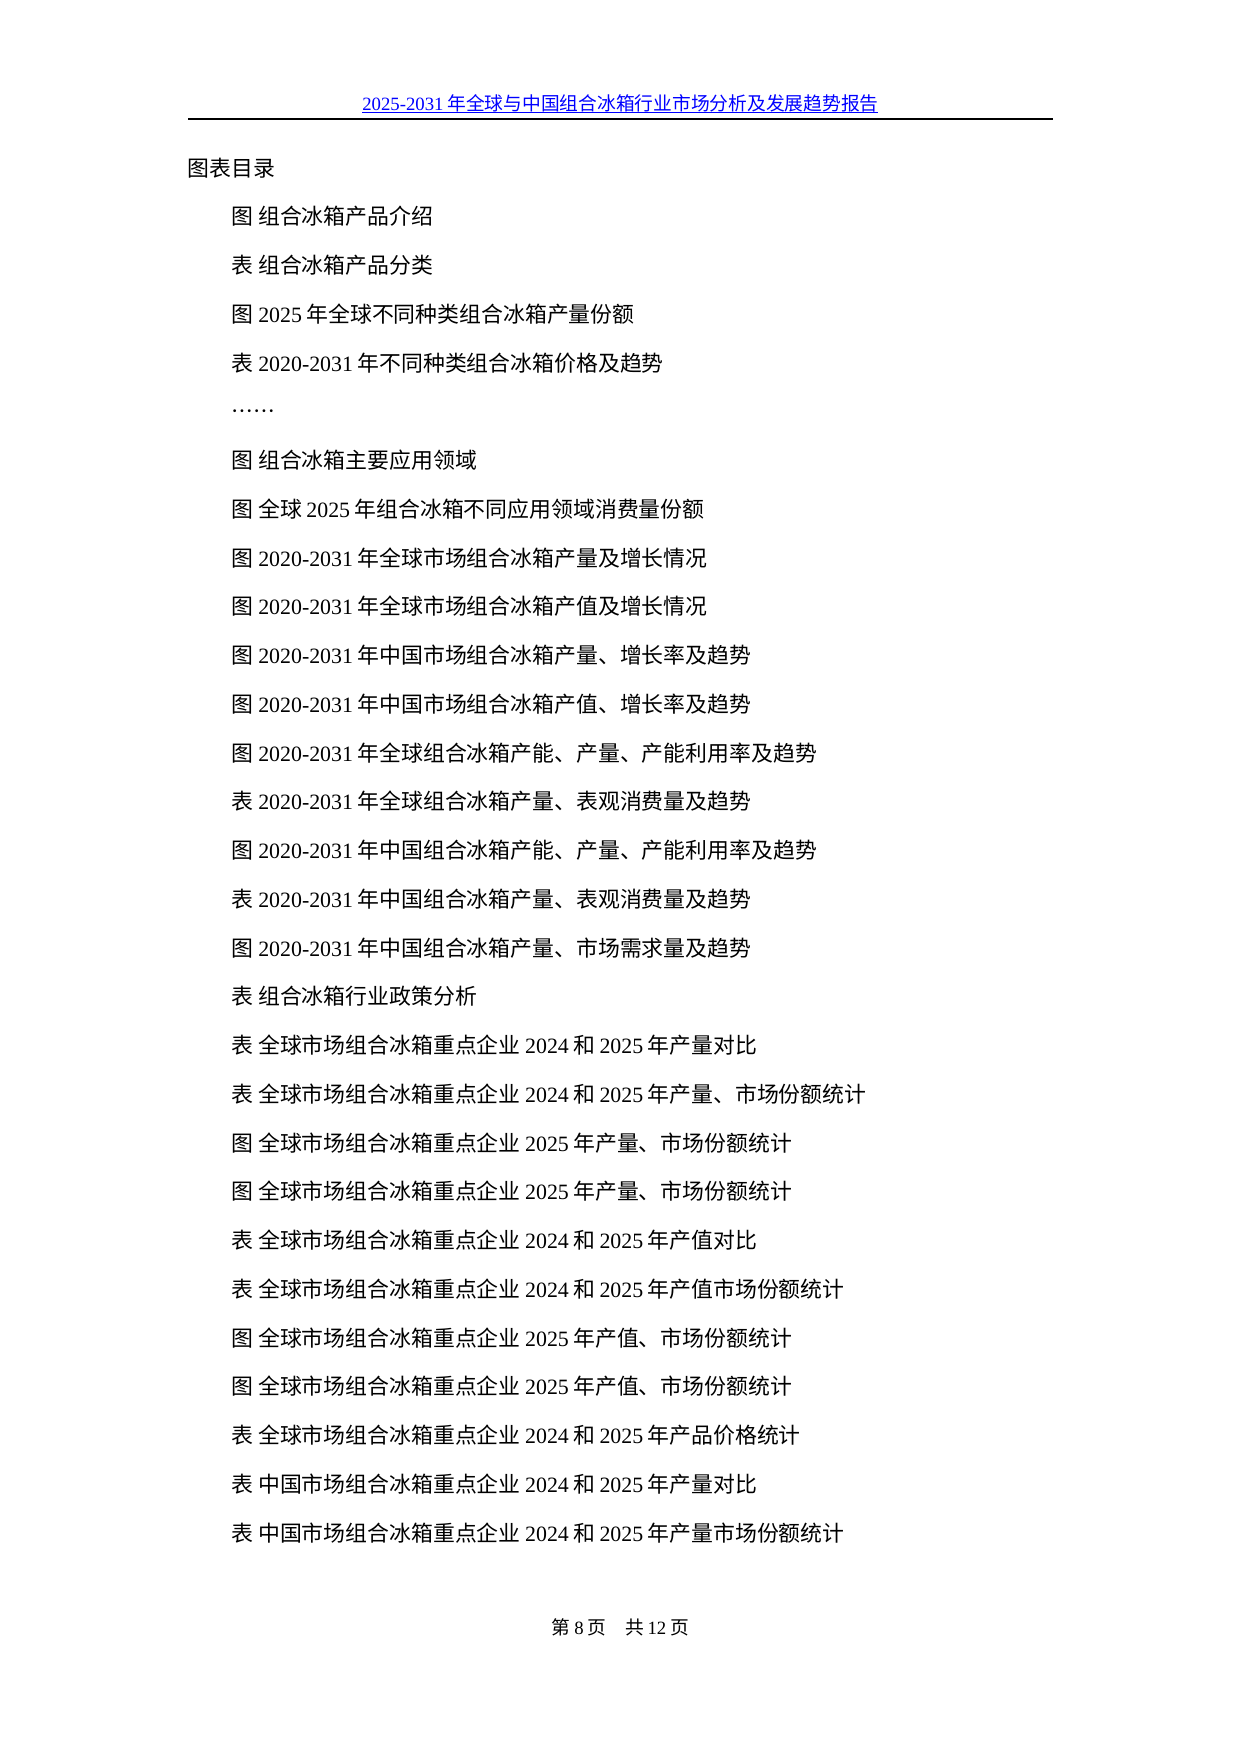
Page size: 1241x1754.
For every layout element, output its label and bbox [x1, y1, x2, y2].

text [187, 150, 1053, 1548]
